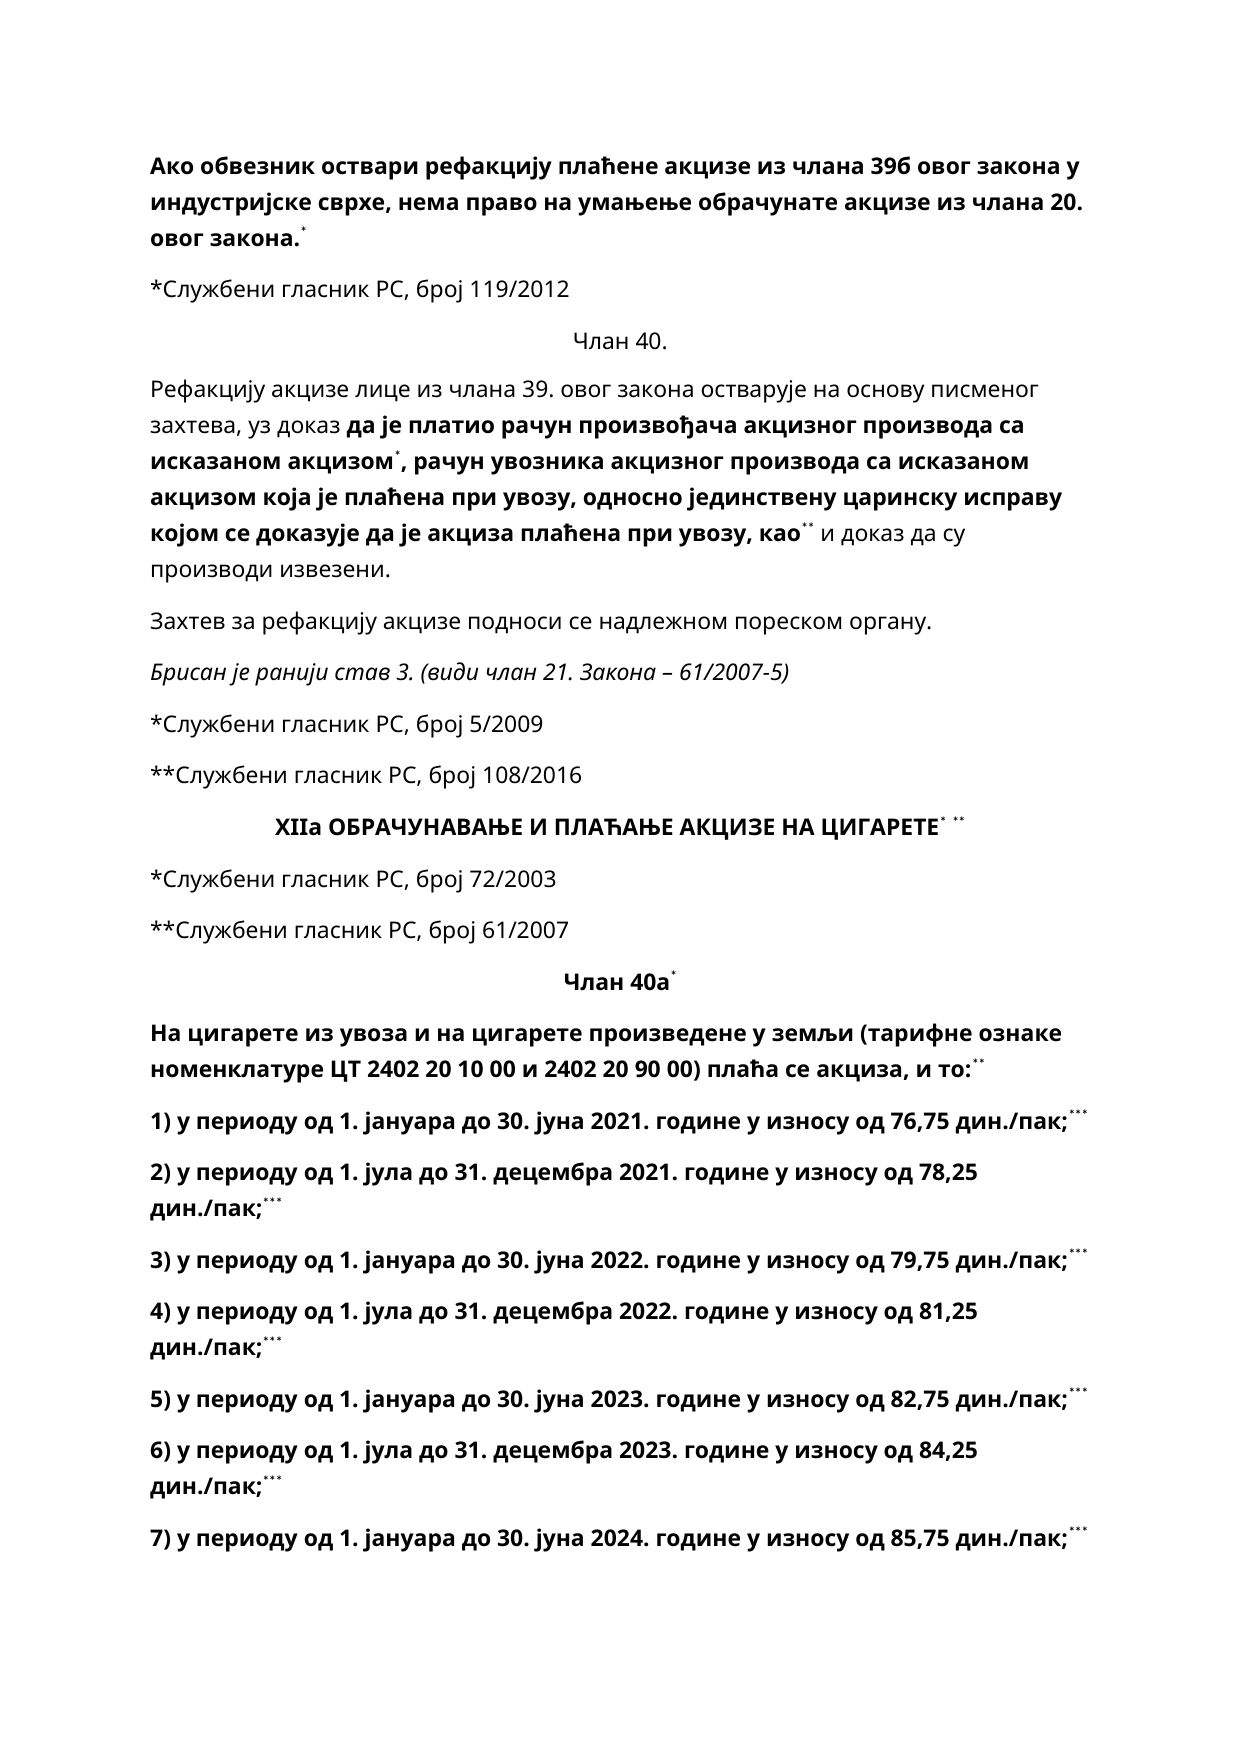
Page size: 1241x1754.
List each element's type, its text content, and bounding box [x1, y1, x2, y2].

text Члан 40а* [150, 966, 1090, 997]
text 2) у периоду од 1. јула до 31. децембра 2021. године у износу од 78,25 дин./пак;*** [150, 1156, 1090, 1223]
text Члан 40. [150, 325, 1090, 356]
text На цигарете из увоза и на цигарете произведене у земљи (тарифне ознаке номенклатуре ЦТ 2402 20 10 00 и 2402 20 90 00) плаћа се акциза, и то:** [150, 1017, 1090, 1084]
text *Службени гласник РС, брoj 72/2003 [150, 862, 1090, 894]
text 3) у периоду од 1. јануара до 30. јуна 2022. године у износу од 79,75 дин./пак;*** [150, 1244, 1090, 1275]
text Рефакцију акцизе лице из члана 39. овог закона остварује на основу писменог захтева, уз доказ да је платио рачун произвођача акцизног производа са исказаном акцизом*, рачун увозника акцизног производа са исказаном акцизом која је плаћена при увозу, односно јединствену царинску исправу којом се доказује да је акциза плаћена при увозу, као** и доказ да су производи извезени. [150, 373, 1090, 584]
text XIIа ОБРАЧУНАВАЊЕ И ПЛАЋАЊЕ АКЦИЗЕ НА ЦИГАРЕТЕ* ** [150, 811, 1090, 842]
text 5) у периоду од 1. јануара до 30. јуна 2023. године у износу од 82,75 дин./пак;*** [150, 1383, 1090, 1414]
text 6) у периоду од 1. јула до 31. децембра 2023. године у износу од 84,25 дин./пак;*** [150, 1434, 1090, 1502]
text Ако обвезник оствари рефакцију плаћене акцизе из члана 39б овог закона у индустријске сврхе, нема право на умањење обрачунате акцизе из члана 20. овог закона.* [150, 150, 1090, 253]
text 7) у периоду од 1. јануара до 30. јуна 2024. године у износу од 85,75 дин./пак;*** [150, 1522, 1090, 1553]
text *Службени гласник РС, број 5/2009 [150, 708, 1090, 739]
text Захтев за рефакцију акцизе подноси се надлежном пореском органу. [150, 605, 1090, 636]
text **Службени гласник РС, број 61/2007 [150, 914, 1090, 945]
text Брисан је ранији став 3. (види члан 21. Закона – 61/2007-5) [150, 656, 1090, 687]
text 4) у периоду од 1. јула до 31. децембра 2022. године у износу од 81,25 дин./пак;*** [150, 1295, 1090, 1362]
text 1) у периоду од 1. јануара до 30. јуна 2021. године у износу од 76,75 дин./пак;*** [150, 1105, 1090, 1136]
text *Службени гласник РС, број 119/2012 [150, 273, 1090, 305]
text **Службени гласник РС, број 108/2016 [150, 759, 1090, 791]
